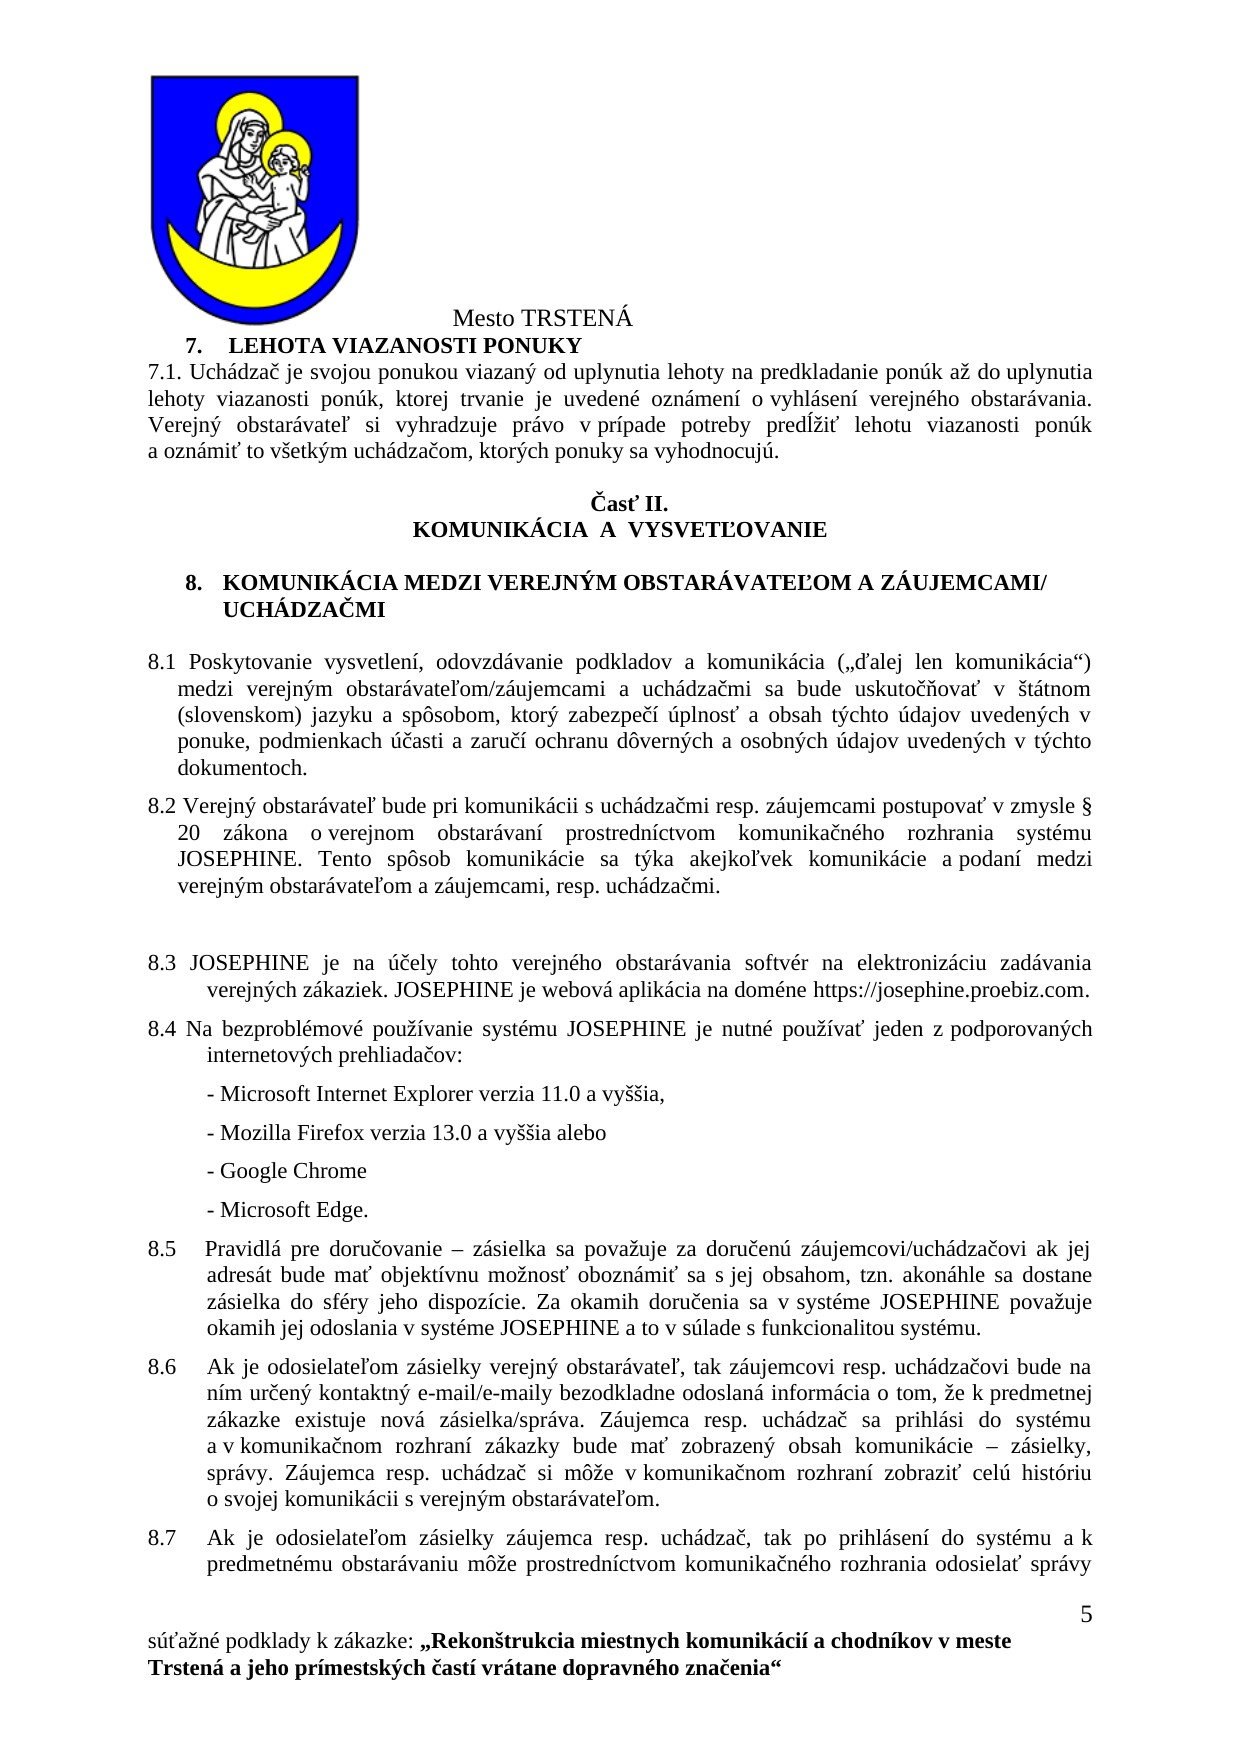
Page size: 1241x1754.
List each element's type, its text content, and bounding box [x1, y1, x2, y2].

text - Google Chrome [148, 1157, 1093, 1184]
text - Mozilla Firefox verzia 13.0 a vyššia alebo [148, 1119, 1093, 1145]
text 8.1 Poskytovanie vysvetlení, odovzdávanie podkladov a komunikácia („ďalej len komunikácia“) medzi verejným obstarávateľom/záujemcami a uchádzačmi sa bude uskutočňovať v štátnom (slovenskom) jazyku a spôsobom, ktorý zabezpečí úplnosť a obsah týchto údajov uvedených v ponuke, podmienkach účasti a zaručí ochranu dôverných a osobných údajov uvedených v týchto dokumentoch. [148, 648, 1093, 780]
text 8.6 Ak je odosielateľom zásielky verejný obstarávateľ, tak záujemcovi resp. uchádzačovi bude na ním určený kontaktný e-mail/e-maily bezodkladne odoslaná informácia o tom, že k predmetnej zákazke existuje nová zásielka/správa. Záujemca resp. uchádzač sa prihlási do systému a v komunikačnom rozhraní zákazky bude mať zobrazený obsah komunikácie – zásielky, správy. Záujemca resp. uchádzač si môže v komunikačnom rozhraní zobraziť celú históriu o svojej komunikácii s verejným obstarávateľom. [148, 1353, 1093, 1511]
text Časť II. [590, 490, 1093, 517]
list KOMUNIKÁCIA MEDZI VEREJNÝM OBSTARÁVATEĽOM A ZÁUJEMCAMI/ UCHÁDZAČMI [185, 569, 1093, 622]
text KOMUNIKÁCIA A VYSVETĽOVANIE [148, 517, 1093, 543]
text - Microsoft Internet Explorer verzia 11.0 a vyššia, [148, 1080, 1093, 1106]
text 8.3 JOSEPHINE je na účely tohto verejného obstarávania softvér na elektronizáciu zadávania verejných zákaziek. JOSEPHINE je webová aplikácia na doméne https://josephine.proebiz.com. [148, 949, 1093, 1002]
picture [147, 73, 362, 327]
list LEHOTA VIAZANOSTI PONUKY [185, 332, 1093, 358]
text 8.5 Pravidlá pre doručovanie – zásielka sa považuje za doručenú záujemcovi/uchádzačovi ak jej adresát bude mať objektívnu možnosť oboznámiť sa s jej obsahom, tzn. akonáhle sa dostane zásielka do sféry jeho dispozície. Za okamih doručenia sa v systéme JOSEPHINE považuje okamih jej odoslania v systéme JOSEPHINE a to v súlade s funkcionalitou systému. [148, 1235, 1093, 1341]
text - Microsoft Edge. [148, 1196, 1093, 1223]
text 8.4 Na bezproblémové používanie systému JOSEPHINE je nutné používať jeden z podporovaných internetových prehliadačov: [148, 1014, 1093, 1067]
text 8.2 Verejný obstarávateľ bude pri komunikácii s uchádzačmi resp. záujemcami postupovať v zmysle § 20 zákona o verejnom obstarávaní prostredníctvom komunikačného rozhrania systému JOSEPHINE. Tento spôsob komunikácie sa týka akejkoľvek komunikácie a podaní medzi verejným obstarávateľom a záujemcami, resp. uchádzačmi. [148, 793, 1093, 898]
text 7.1. Uchádzač je svojou ponukou viazaný od uplynutia lehoty na predkladanie ponúk až do uplynutia lehoty viazanosti ponúk, ktorej trvanie je uvedené oznámení o vyhlásení verejného obstarávania. Verejný obstarávateľ si vyhradzuje právo v prípade potreby predĺžiť lehotu viazanosti ponúk a oznámiť to všetkým uchádzačom, ktorých ponuky sa vyhodnocujú. [148, 358, 1093, 464]
